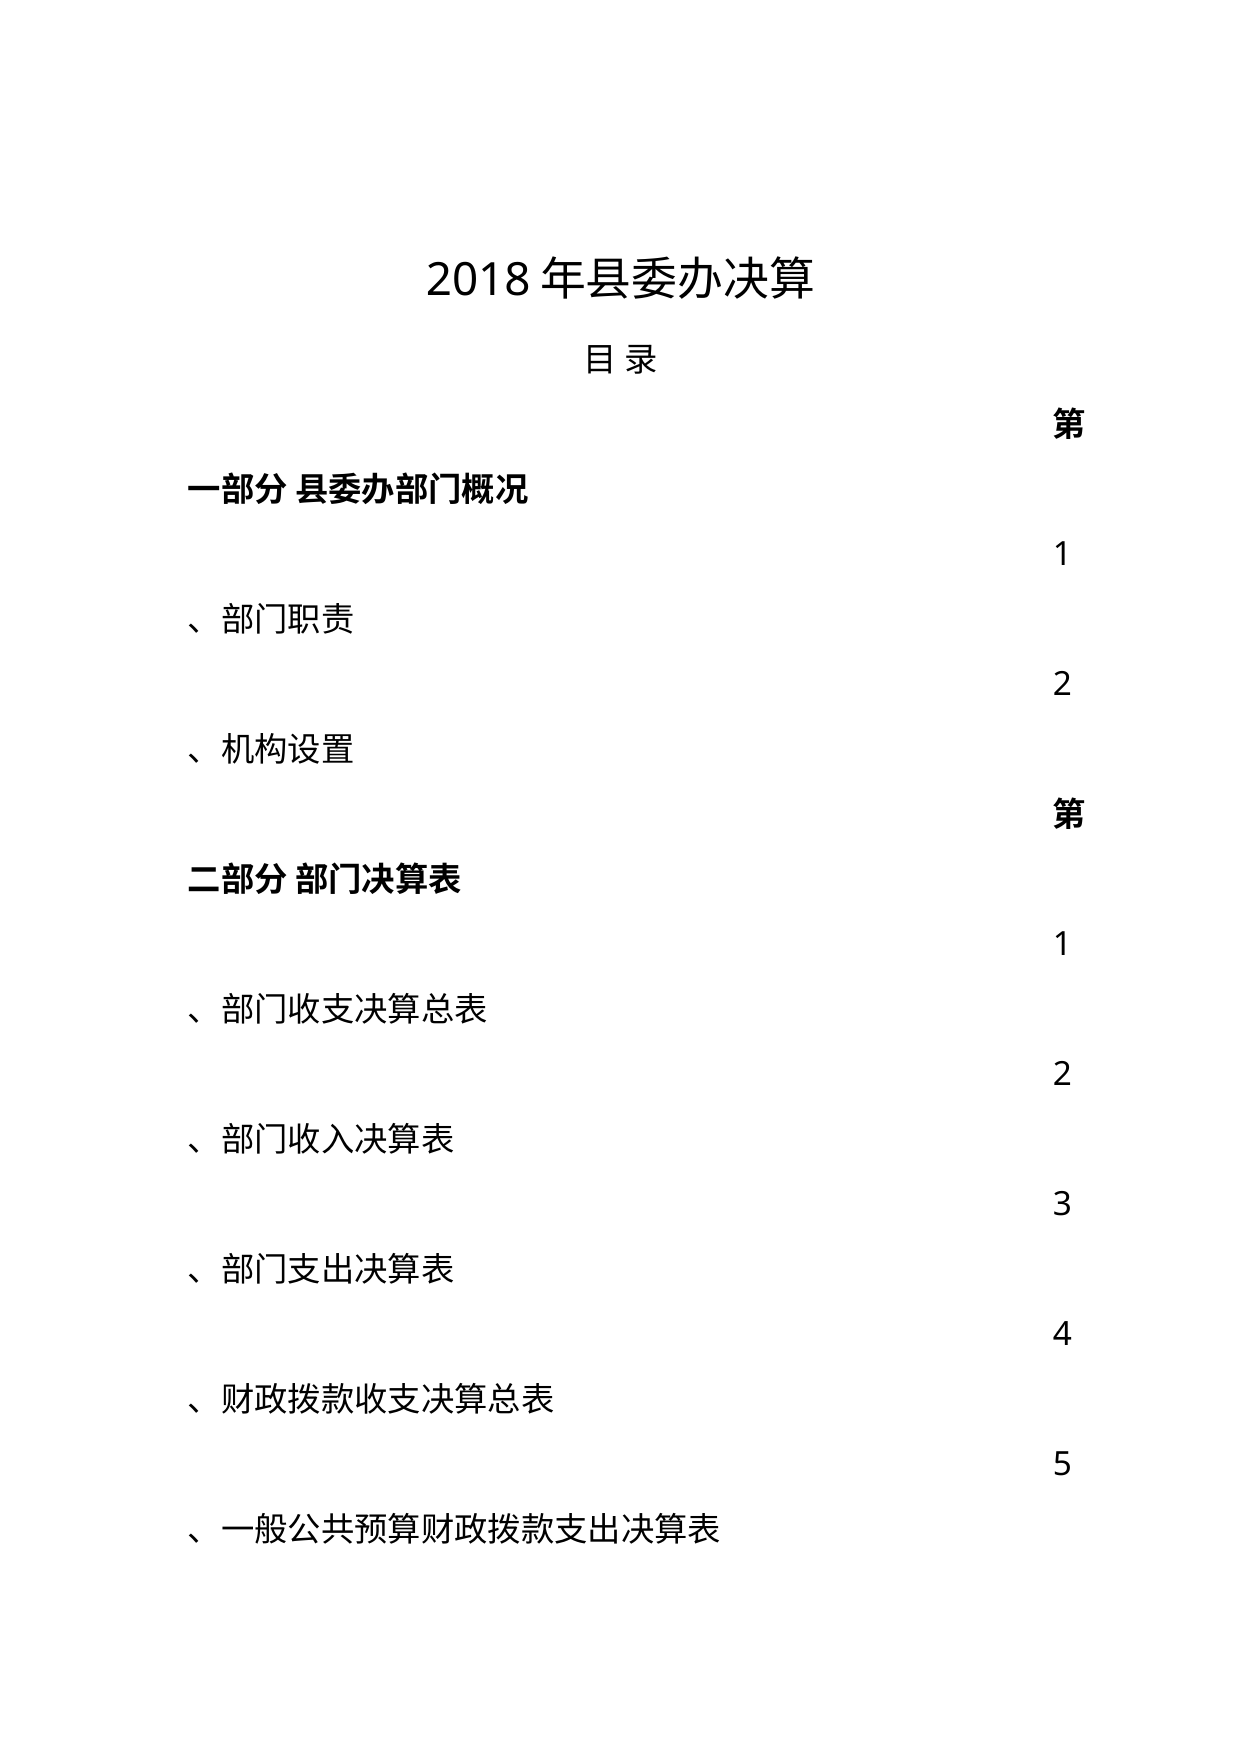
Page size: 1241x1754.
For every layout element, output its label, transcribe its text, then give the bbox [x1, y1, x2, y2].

text 4、财政拨款收支决算总表 [187, 1299, 1053, 1429]
text 5、一般公共预算财政拨款支出决算表 [187, 1429, 1053, 1559]
text 1、部门职责 [187, 519, 1053, 649]
text 2、机构设置 [187, 649, 1053, 779]
text 2018年县委办决算 [187, 227, 1053, 324]
text 第一部分 县委办部门概况 [187, 389, 1053, 519]
text 1、部门收支决算总表 [187, 909, 1053, 1039]
text 目 录 [187, 324, 1053, 389]
text 2、部门收入决算表 [187, 1039, 1053, 1169]
text 第二部分 部门决算表 [187, 779, 1053, 909]
text 3、部门支出决算表 [187, 1169, 1053, 1299]
